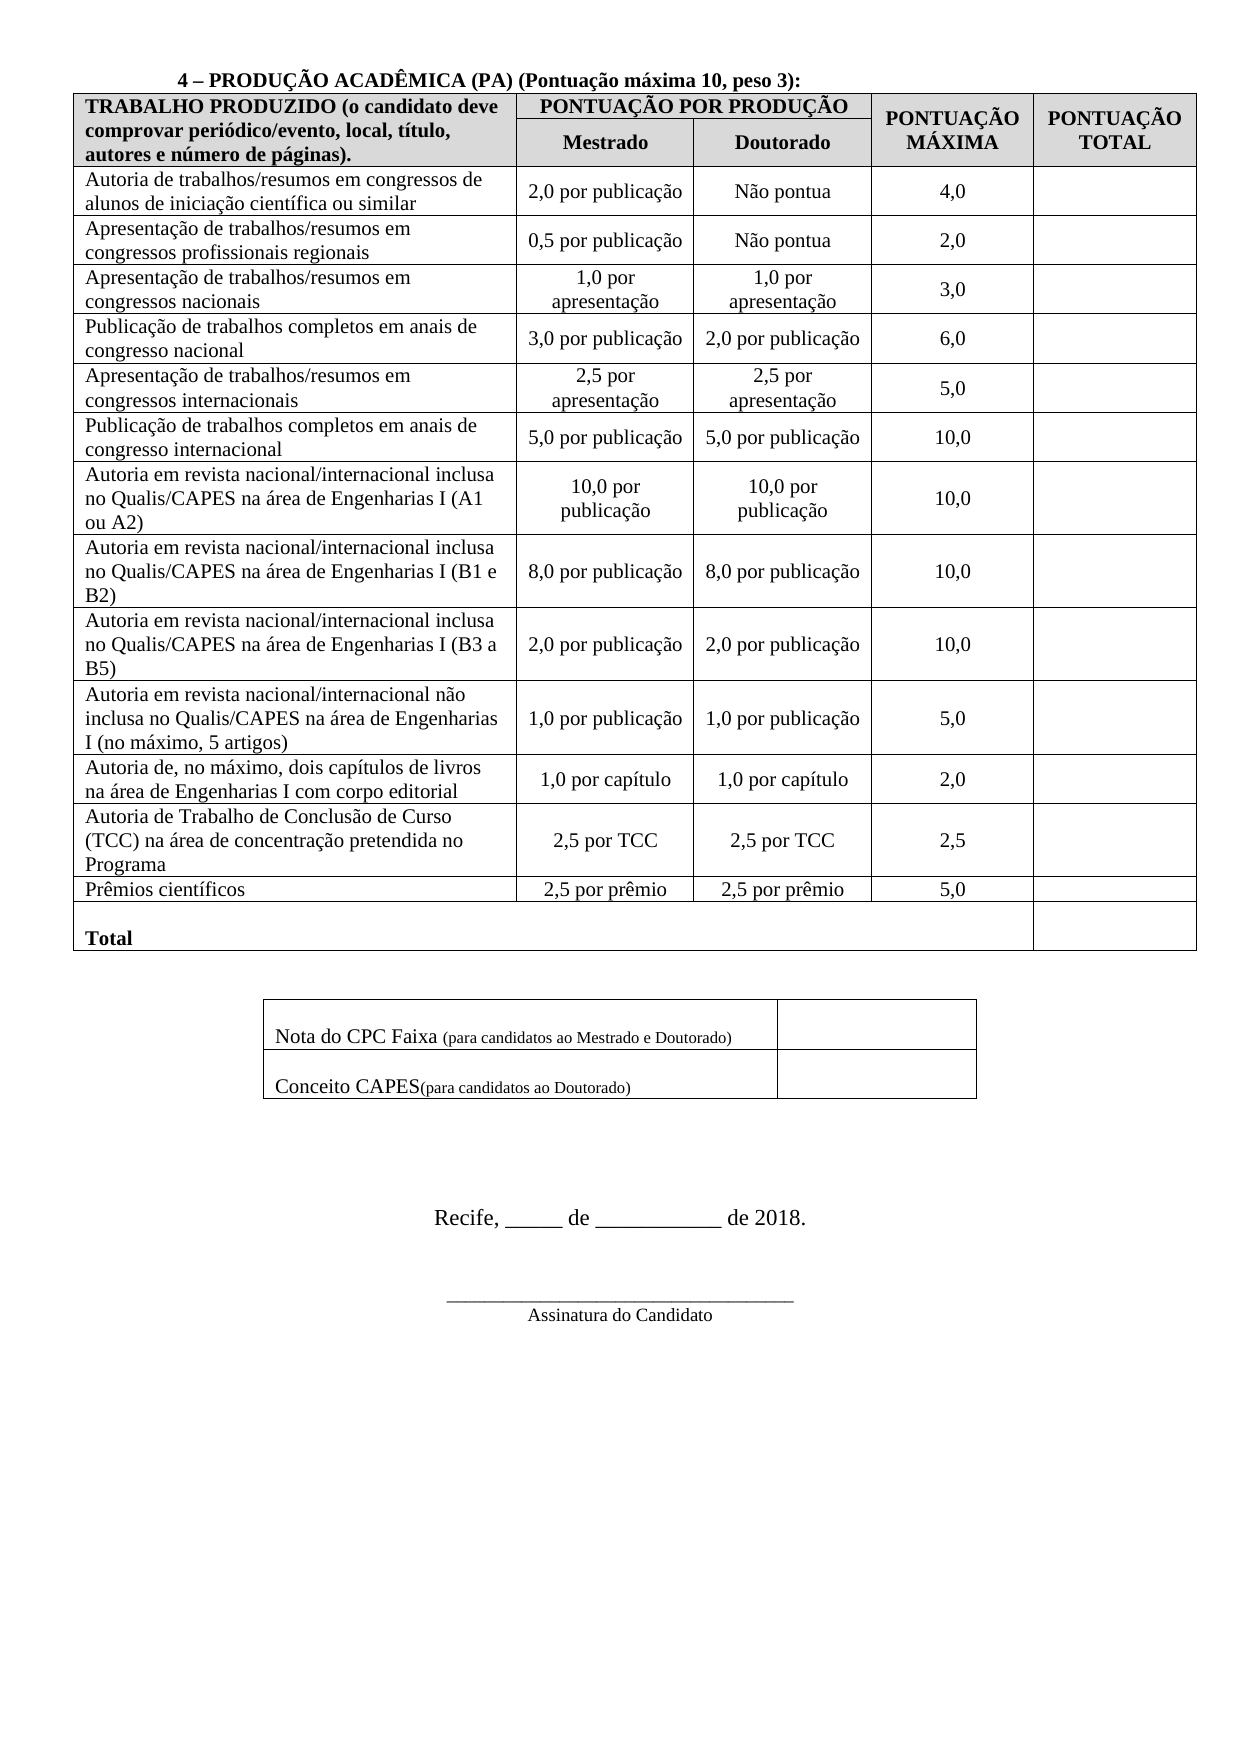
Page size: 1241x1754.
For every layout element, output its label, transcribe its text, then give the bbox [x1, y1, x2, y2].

table_cell [1034, 535, 1196, 607]
table_cell 5,0 [872, 364, 1033, 412]
table_cell [1034, 681, 1196, 754]
table_cell Publicação de trabalhos completos em anais de congresso internacional [74, 413, 516, 461]
table_cell [1034, 167, 1196, 215]
table_cell 2,0 [872, 216, 1033, 264]
table_cell 8,0 por publicação [694, 535, 871, 607]
table_cell 10,0 [872, 462, 1033, 534]
table_cell Autoria em revista nacional/internacional não inclusa no Qualis/CAPES na área de Engenharias I (no máximo, 5 artigos) [74, 681, 516, 754]
table_cell [1034, 413, 1196, 461]
table_cell 2,5 por apresentação [694, 364, 871, 412]
text _____________________________________ [177, 1283, 1063, 1304]
table_cell 1,0 por apresentação [694, 265, 871, 313]
table_cell [1034, 462, 1196, 534]
table_cell 2,5 por prêmio [694, 877, 871, 901]
table_cell 3,0 por publicação [517, 314, 693, 362]
table_cell 10,0 [872, 413, 1033, 461]
table_cell 2,0 [872, 755, 1033, 803]
text Recife, _____ de ___________ de 2018. [177, 1204, 1063, 1230]
table_cell 2,5 por prêmio [517, 877, 693, 901]
table_cell 8,0 por publicação [517, 535, 693, 607]
table_cell [1034, 755, 1196, 803]
table_header Nota do CPC Faixa (para candidatos ao Mestrado e Doutorado) [264, 1000, 777, 1048]
table_cell 5,0 [872, 681, 1033, 754]
text 4 – PRODUÇÃO ACADÊMICA (PA) (Pontuação máxima 10, peso 3): [177, 68, 1063, 92]
table_cell [1034, 902, 1196, 950]
table_cell 2,0 por publicação [694, 608, 871, 680]
table_cell [1034, 877, 1196, 901]
table_cell Autoria de trabalhos/resumos em congressos de alunos de iniciação científica ou similar [74, 167, 516, 215]
table_header PONTUAÇÃO MÁXIMA [872, 94, 1033, 166]
table_cell Não pontua [694, 216, 871, 264]
table_cell 1,0 por apresentação [517, 265, 693, 313]
table_cell 4,0 [872, 167, 1033, 215]
table_header [778, 1000, 976, 1048]
table_cell 2,0 por publicação [694, 314, 871, 362]
table_cell [1034, 216, 1196, 264]
table_cell Total [74, 902, 1033, 950]
table_cell Autoria em revista nacional/internacional inclusa no Qualis/CAPES na área de Engenharias I (A1 ou A2) [74, 462, 516, 534]
table_cell Apresentação de trabalhos/resumos em congressos profissionais regionais [74, 216, 516, 264]
table_cell Publicação de trabalhos completos em anais de congresso nacional [74, 314, 516, 362]
table_cell 2,0 por publicação [517, 608, 693, 680]
table_cell 3,0 [872, 265, 1033, 313]
table_cell 10,0 por publicação [517, 462, 693, 534]
table_cell 6,0 [872, 314, 1033, 362]
table_cell [1034, 265, 1196, 313]
table_cell 1,0 por publicação [517, 681, 693, 754]
table_cell Apresentação de trabalhos/resumos em congressos nacionais [74, 265, 516, 313]
table_cell 10,0 [872, 608, 1033, 680]
table_cell Apresentação de trabalhos/resumos em congressos internacionais [74, 364, 516, 412]
table_header PONTUAÇÃO POR PRODUÇÃO [517, 94, 871, 118]
table_cell [1034, 608, 1196, 680]
table_cell Autoria de, no máximo, dois capítulos de livros na área de Engenharias I com corpo editorial [74, 755, 516, 803]
table_header PONTUAÇÃO TOTAL [1034, 94, 1196, 166]
table_cell Mestrado [517, 119, 693, 166]
text Assinatura do Candidato [177, 1304, 1063, 1326]
table_cell Prêmios científicos [74, 877, 516, 901]
table_cell 5,0 por publicação [517, 413, 693, 461]
table_cell 10,0 [872, 535, 1033, 607]
table_header TRABALHO PRODUZIDO (o candidato deve comprovar periódico/evento, local, título, autores e número de páginas). [74, 94, 516, 166]
table_cell 2,5 por TCC [517, 804, 693, 876]
table_cell Não pontua [694, 167, 871, 215]
table_cell 5,0 por publicação [694, 413, 871, 461]
table_cell Autoria de Trabalho de Conclusão de Curso (TCC) na área de concentração pretendida no Programa [74, 804, 516, 876]
table_cell 5,0 [872, 877, 1033, 901]
table_cell 1,0 por publicação [694, 681, 871, 754]
table_cell [778, 1050, 976, 1098]
table_cell 0,5 por publicação [517, 216, 693, 264]
table_cell 2,5 [872, 804, 1033, 876]
table_cell Autoria em revista nacional/internacional inclusa no Qualis/CAPES na área de Engenharias I (B3 a B5) [74, 608, 516, 680]
table_cell [1034, 314, 1196, 362]
table_cell [1034, 364, 1196, 412]
table_cell 2,5 por TCC [694, 804, 871, 876]
table_cell 1,0 por capítulo [694, 755, 871, 803]
table_cell Autoria em revista nacional/internacional inclusa no Qualis/CAPES na área de Engenharias I (B1 e B2) [74, 535, 516, 607]
table_cell 1,0 por capítulo [517, 755, 693, 803]
table_cell [1034, 804, 1196, 876]
table_cell Doutorado [694, 119, 871, 166]
table_cell Conceito CAPES(para candidatos ao Doutorado) [264, 1050, 777, 1098]
table_cell 2,0 por publicação [517, 167, 693, 215]
table_cell 10,0 por publicação [694, 462, 871, 534]
table_cell 2,5 por apresentação [517, 364, 693, 412]
